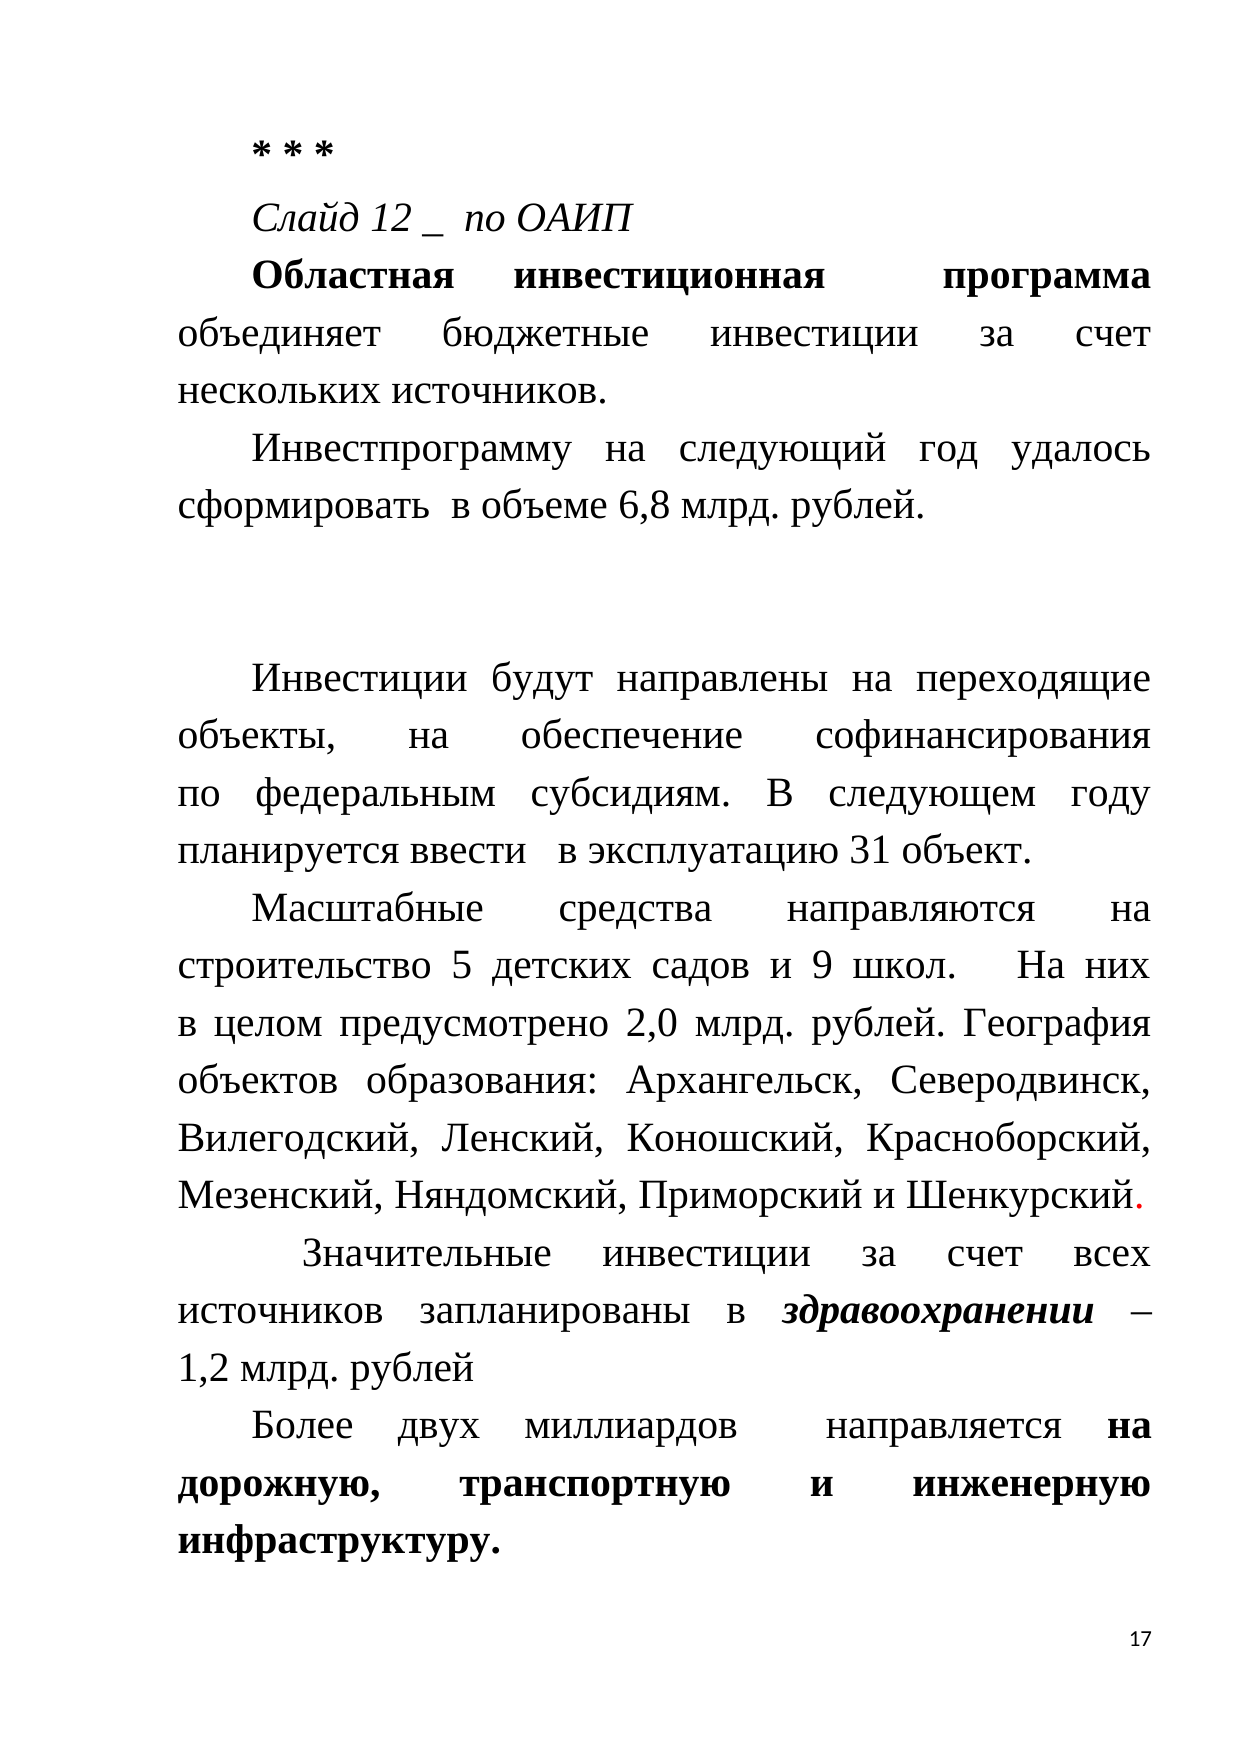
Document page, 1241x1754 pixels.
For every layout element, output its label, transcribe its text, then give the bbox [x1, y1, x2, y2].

text Областная инвестиционная программа объединяет бюджетные инвестиции за счет нескольких источников. [177, 249, 1152, 412]
text Инвестпрограмму на следующий год удалось сформировать в объеме 6,8 млрд. рублей. [177, 422, 1152, 527]
text Слайд 12 _ по ОАИП [177, 192, 1152, 240]
text Более двух миллиардов направляется на дорожную, транспортную и инженерную инфраструктуру. [177, 1399, 1152, 1562]
text * * * [177, 130, 1152, 178]
text Масштабные средства направляются на строительство 5 детских садов и 9 школ. На них в целом предусмотрено 2,0 млрд. рублей. География объектов образования: Архангельск, Северодвинск, Вилегодский, Ленский, Коношский, Красноборский, Мезенский, Няндомский, Приморский и Шенкурский. [177, 882, 1152, 1217]
text Инвестиции будут направлены на переходящие объекты, на обеспечение софинансирования по федеральным субсидиям. В следующем году планируется ввести в эксплуатацию 31 объект. [177, 652, 1152, 872]
text Значительные инвестиции за счет всех источников запланированы в здравоохранении – 1,2 млрд. рублей [177, 1227, 1152, 1390]
